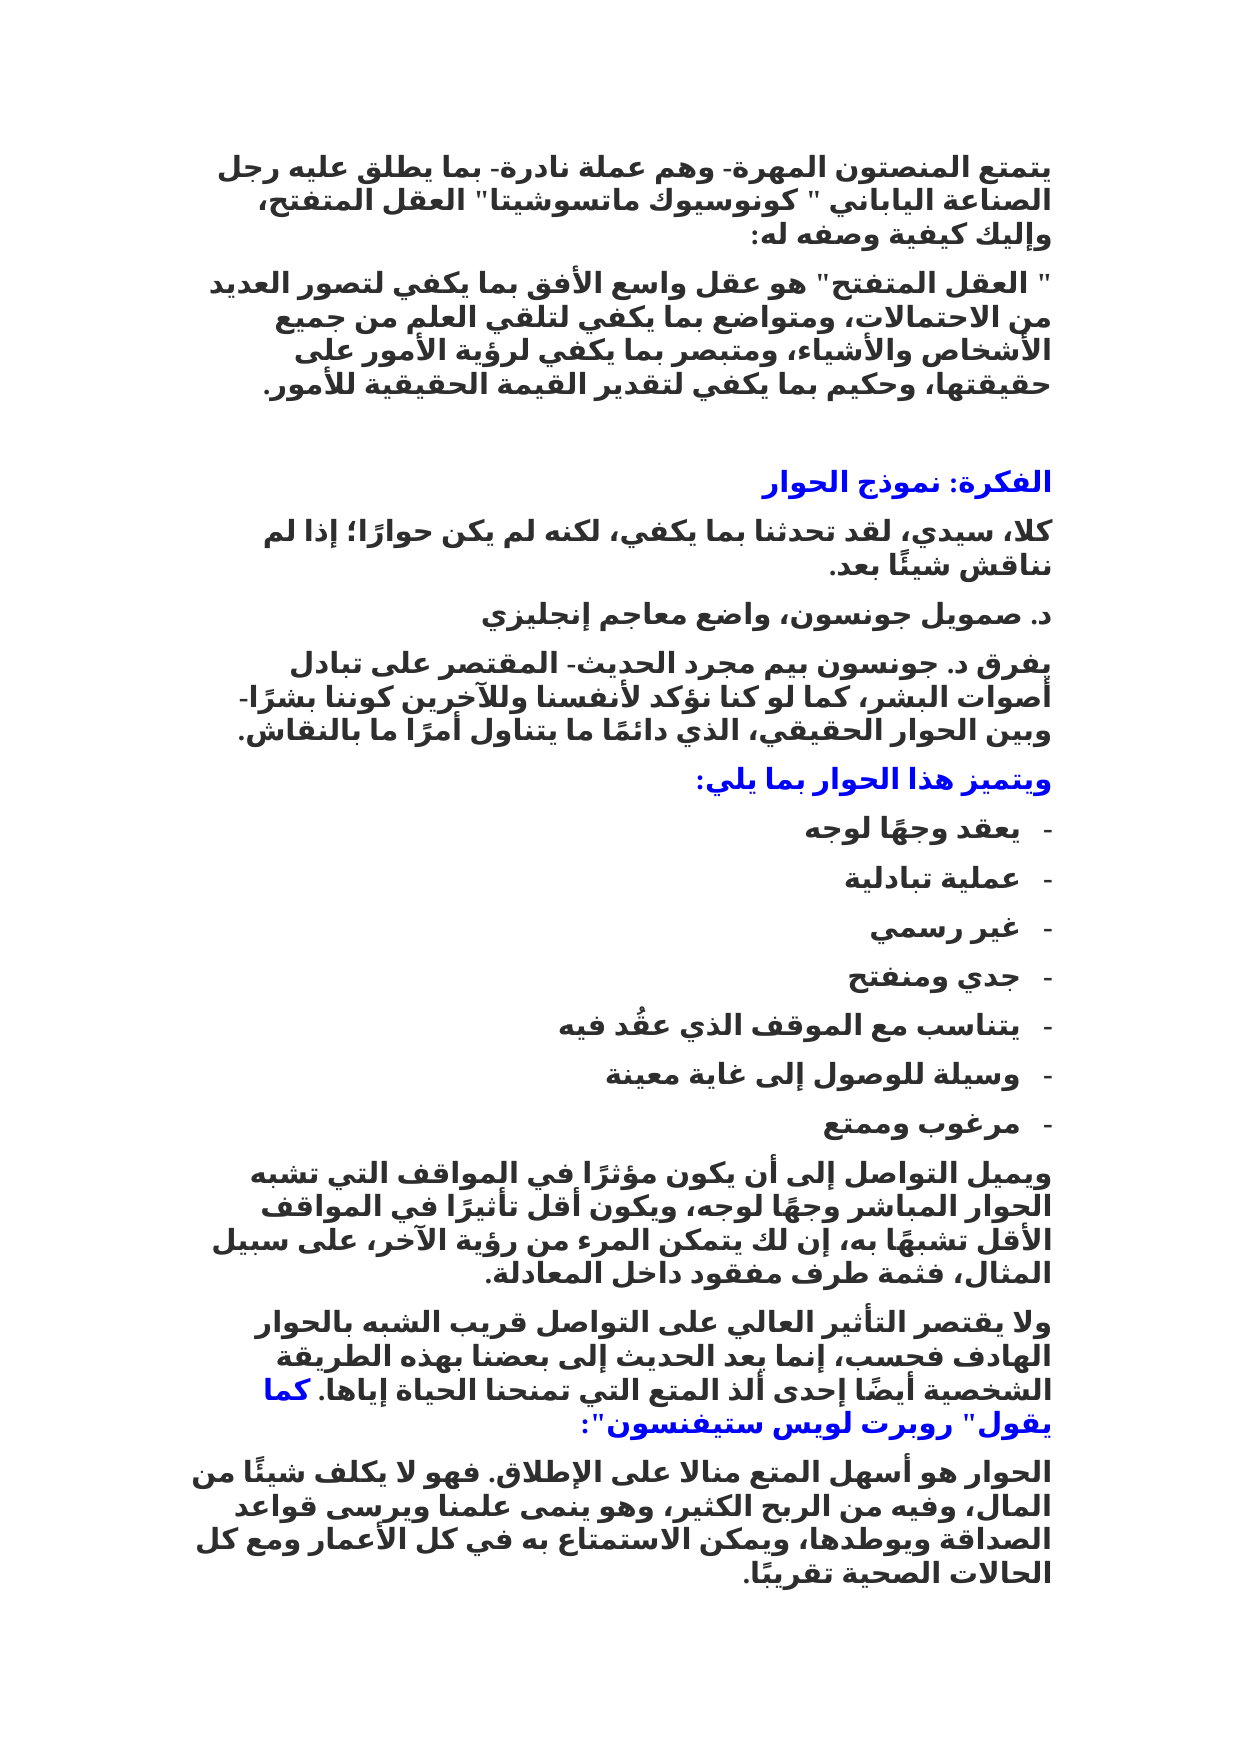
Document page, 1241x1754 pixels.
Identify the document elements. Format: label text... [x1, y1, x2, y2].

text ويتميز هذا الحوار بما يلي: [187, 762, 1053, 796]
text كلا، سيدي، لقد تحدثنا بما يكفي، لكنه لم يكن حوارًا؛ إذا لم نناقش شيئًا بعد. [187, 514, 1053, 581]
text - يتناسب مع الموقف الذي عقُد فيه [187, 1008, 1053, 1042]
text - مرغوب وممتع [187, 1107, 1053, 1140]
text الفكرة: نموذج الحوار [187, 465, 1053, 499]
text الحوار هو أسهل المتع منالا على الإطلاق. فهو لا يكلف شيئًا من المال، وفيه من الربح الكثير، وهو ينمى علمنا ويرسى قواعد الصداقة ويوطدها، ويمكن الاستمتاع به في كل الأعمار ومع كل الحالات الصحية تقريبًا. [187, 1455, 1053, 1589]
text - غير رسمي [187, 910, 1053, 943]
text - يعقد وجهًا لوجه [187, 812, 1053, 845]
text يفرق د. جونسون بيم مجرد الحديث- المقتصر على تبادل أصوات البشر، كما لو كنا نؤكد لأنفسنا وللآخرين كوننا بشرًا- وبين الحوار الحقيقي، الذي دائمًا ما يتناول أمرًا ما بالنقاش. [187, 646, 1053, 747]
text - وسيلة للوصول إلى غاية معينة [187, 1057, 1053, 1091]
text يتمتع المنصتون المهرة- وهم عملة نادرة- بما يطلق عليه رجل الصناعة الياباني " كونوسيوك ماتسوشيتا" العقل المتفتح، وإليك كيفية وصفه له: [187, 150, 1053, 251]
text - جدي ومنفتح [187, 959, 1053, 993]
text " العقل المتفتح" هو عقل واسع الأفق بما يكفي لتصور العديد من الاحتمالات، ومتواضع بما يكفي لتلقي العلم من جميع الأشخاص والأشياء، ومتبصر بما يكفي لرؤية الأمور على حقيقتها، وحكيم بما يكفي لتقدير القيمة الحقيقية للأمور. [187, 266, 1053, 400]
text ولا يقتصر التأثير العالي على التواصل قريب الشبه بالحوار الهادف فحسب، إنما يعد الحديث إلى بعضنا بهذه الطريقة الشخصية أيضًا إحدى ألذ المتع التي تمنحنا الحياة إياها. كما يقول" روبرت لويس ستيفنسون": [187, 1306, 1053, 1440]
text ويميل التواصل إلى أن يكون مؤثرًا في المواقف التي تشبه الحوار المباشر وجهًا لوجه، ويكون أقل تأثيرًا في المواقف الأقل تشبهًا به، إن لك يتمكن المرء من رؤية الآخر، على سبيل المثال، فثمة طرف مفقود داخل المعادلة. [187, 1156, 1053, 1290]
text - عملية تبادلية [187, 861, 1053, 894]
text د. صمويل جونسون، واضع معاجم إنجليزي [187, 597, 1053, 631]
